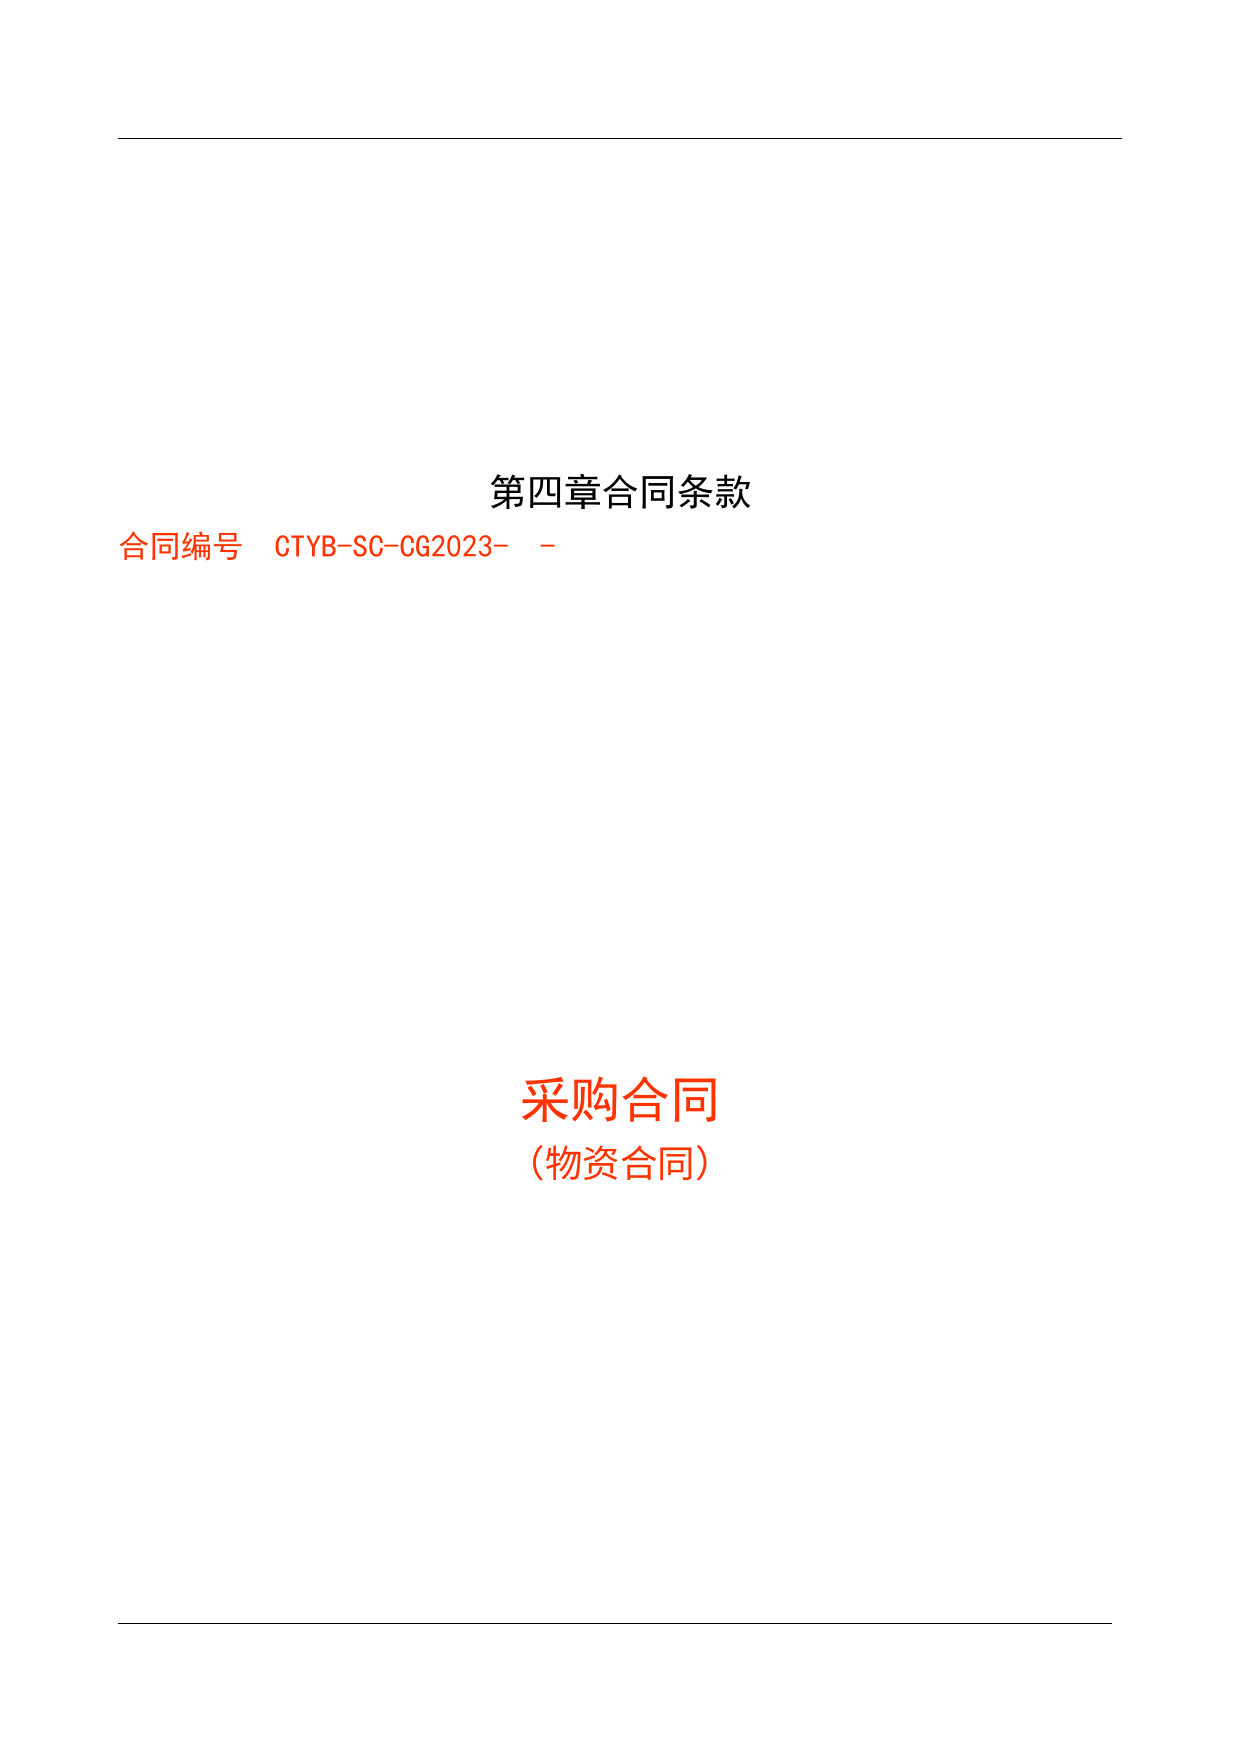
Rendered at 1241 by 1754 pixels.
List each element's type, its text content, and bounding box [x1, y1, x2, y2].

text （物资合同） [118, 1128, 1122, 1193]
text 第四章合同条款 [118, 468, 1122, 511]
text 合同编号 CTYB-SC-CG2023- - [118, 511, 1134, 576]
text 采购合同 [118, 1063, 1122, 1128]
